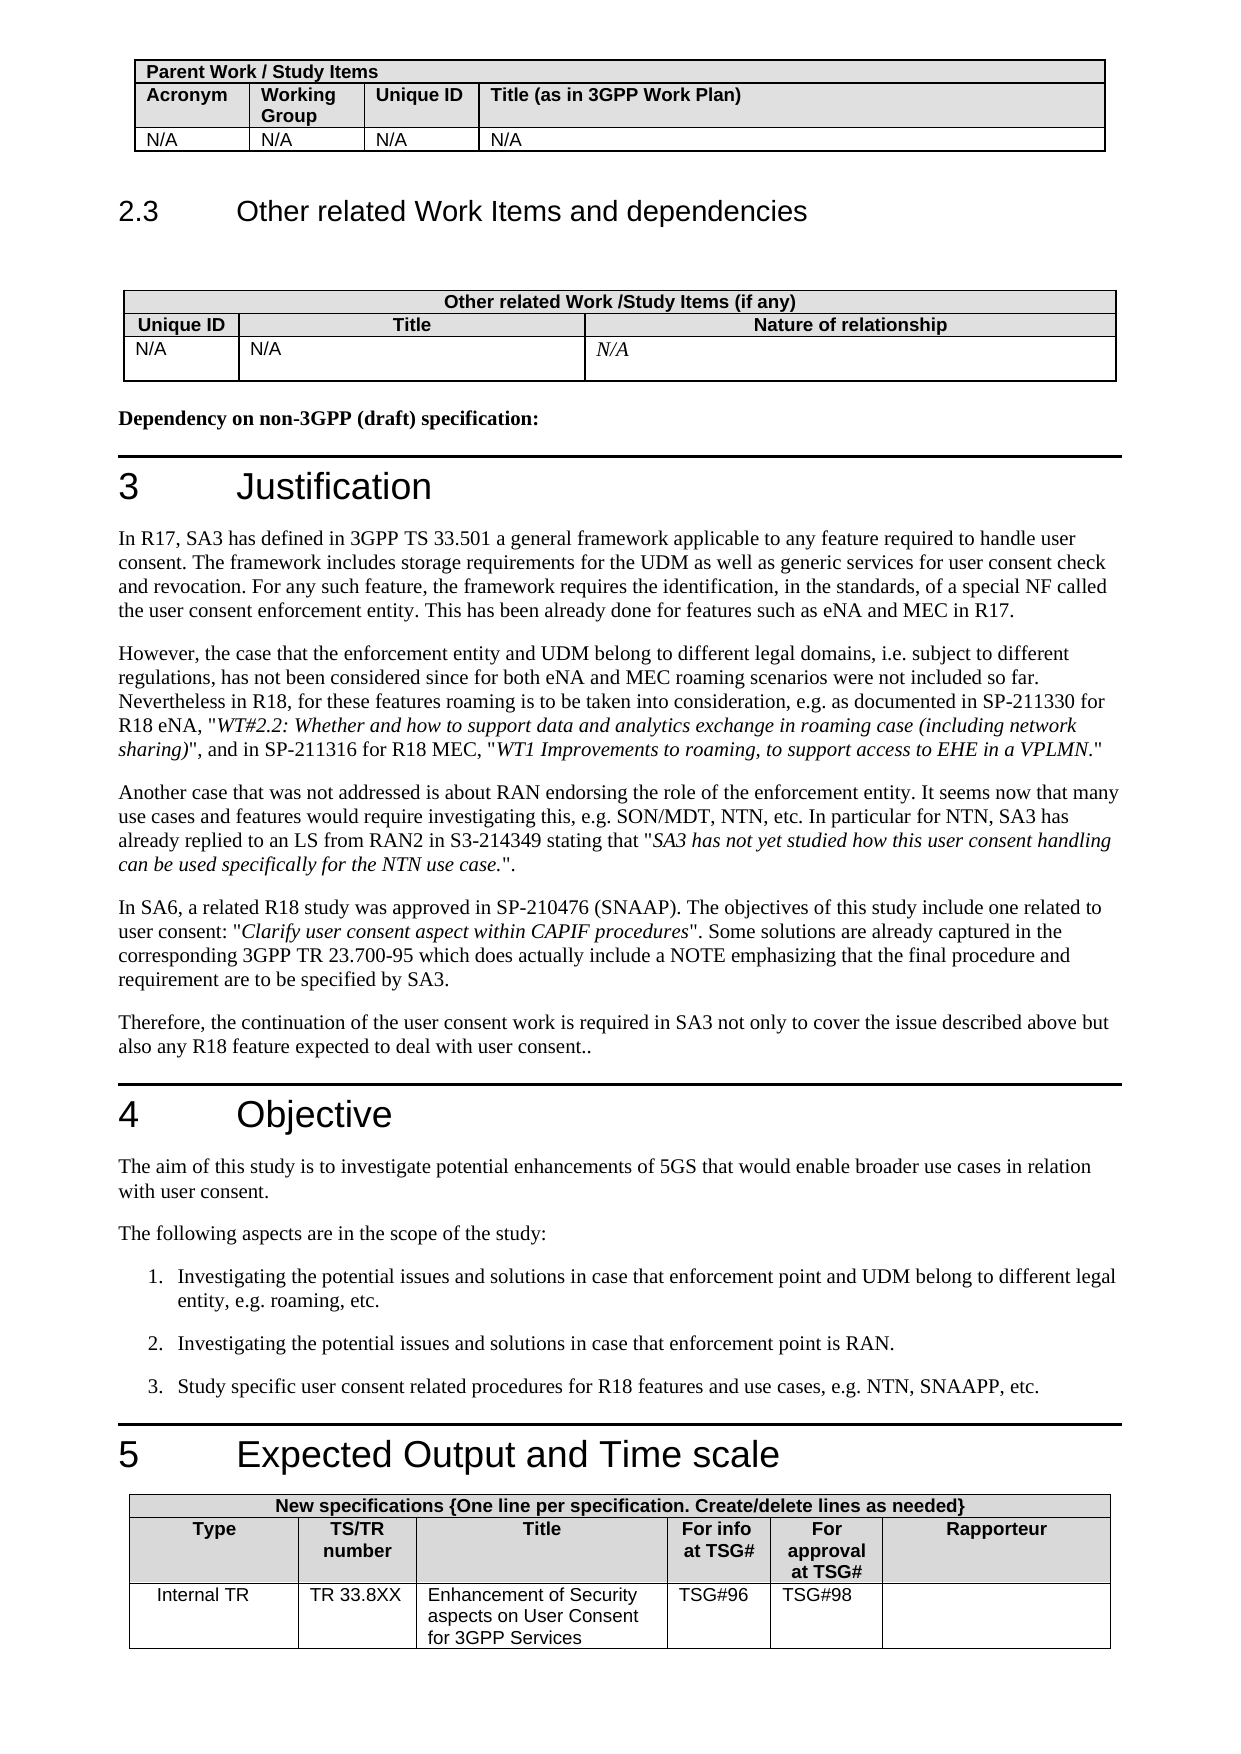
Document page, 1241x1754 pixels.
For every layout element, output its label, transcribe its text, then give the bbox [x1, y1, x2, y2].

table_cell N/A [125, 337, 238, 380]
table_cell Enhancement of Security aspects on User Consent for 3GPP Services [417, 1584, 667, 1648]
table_cell Unique ID [125, 314, 238, 336]
table_cell TS/TR number [299, 1518, 416, 1582]
table_header Other related Work /Study Items (if any) [125, 291, 1115, 313]
table_cell Title [240, 314, 584, 336]
table_cell N/A [586, 337, 1115, 380]
text The aim of this study is to investigate potential enhancements of 5GS that would enable broader use cases in relation with user consent. [118, 1154, 1122, 1203]
subtitle 4 Objective [118, 1086, 1122, 1136]
table_cell TSG#96 [668, 1584, 770, 1648]
table_cell Rapporteur [883, 1518, 1110, 1582]
table_cell N/A [250, 128, 364, 150]
text 2. Investigating the potential issues and solutions in case that enforcement point is RAN. [148, 1331, 1122, 1355]
table_cell For approval at TSG# [771, 1518, 882, 1582]
table_cell Nature of relationship [586, 314, 1115, 336]
text Dependency on non-3GPP (draft) specification: [118, 406, 1122, 430]
table_cell TR 33.8XX [299, 1584, 416, 1648]
table_cell For info at TSG# [668, 1518, 770, 1582]
table_header New specifications {One line per specification. Create/delete lines as needed} [130, 1495, 1110, 1517]
text However, the case that the enforcement entity and UDM belong to different legal domains, i.e. subject to different regulations, has not been considered since for both eNA and MEC roaming scenarios were not included so far. Nevertheless in R18, for these features roaming is to be taken into consideration, e.g. as documented in SP-211330 for R18 eNA, "WT#2.2: Whether and how to support data and analytics exchange in roaming case (including network sharing)", and in SP-211316 for R18 MEC, "WT1 Improvements to roaming, to support access to EHE in a VPLMN." [118, 641, 1122, 761]
table_cell N/A [240, 337, 584, 380]
table_cell N/A [480, 128, 1104, 150]
table_cell Title [417, 1518, 667, 1582]
table_cell Internal TR [130, 1584, 298, 1648]
subtitle 5 Expected Output and Time scale [118, 1426, 1122, 1475]
table_cell Working Group [250, 84, 364, 127]
table_cell TSG#98 [771, 1584, 882, 1648]
text Another case that was not addressed is about RAN endorsing the role of the enforcement entity. It seems now that many use cases and features would require investigating this, e.g. SON/MDT, NTN, etc. In particular for NTN, SA3 has already replied to an LS from RAN2 in S3-214349 stating that "SA3 has not yet studied how this user consent handling can be used specifically for the NTN use case.". [118, 780, 1122, 876]
text Therefore, the continuation of the user consent work is required in SA3 not only to cover the issue described above but also any R18 feature expected to deal with user consent.. [118, 1010, 1122, 1058]
table_cell N/A [365, 128, 478, 150]
table_cell Type [130, 1518, 298, 1582]
table_header Parent Work / Study Items [136, 61, 1104, 82]
table_cell [883, 1584, 1110, 1648]
text In SA6, a related R18 study was approved in SP-210476 (SNAAP). The objectives of this study include one related to user consent: "Clarify user consent aspect within CAPIF procedures". Some solutions are already captured in the corresponding 3GPP TR 23.700-95 which does actually include a NOTE emphasizing that the final procedure and requirement are to be specified by SA3. [118, 895, 1122, 991]
text In R17, SA3 has defined in 3GPP TS 33.501 a general framework applicable to any feature required to handle user consent. The framework includes storage requirements for the UDM as well as generic services for user consent check and revocation. For any such feature, the framework requires the identification, in the standards, of a special NF called the user consent enforcement entity. This has been already done for features such as eNA and MEC in R17. [118, 526, 1122, 622]
table_cell N/A [136, 128, 249, 150]
table_cell Unique ID [365, 84, 478, 127]
text 3. Study specific user consent related procedures for R18 features and use cases, e.g. NTN, SNAAPP, etc. [148, 1374, 1122, 1398]
text 1. Investigating the potential issues and solutions in case that enforcement point and UDM belong to different legal entity, e.g. roaming, etc. [148, 1264, 1122, 1312]
subtitle 2.3 Other related Work Items and dependencies [118, 194, 1122, 228]
text The following aspects are in the scope of the study: [118, 1221, 1122, 1245]
table_cell Acronym [136, 84, 249, 127]
table_cell Title (as in 3GPP Work Plan) [480, 84, 1104, 127]
subtitle 3 Justification [118, 458, 1122, 507]
